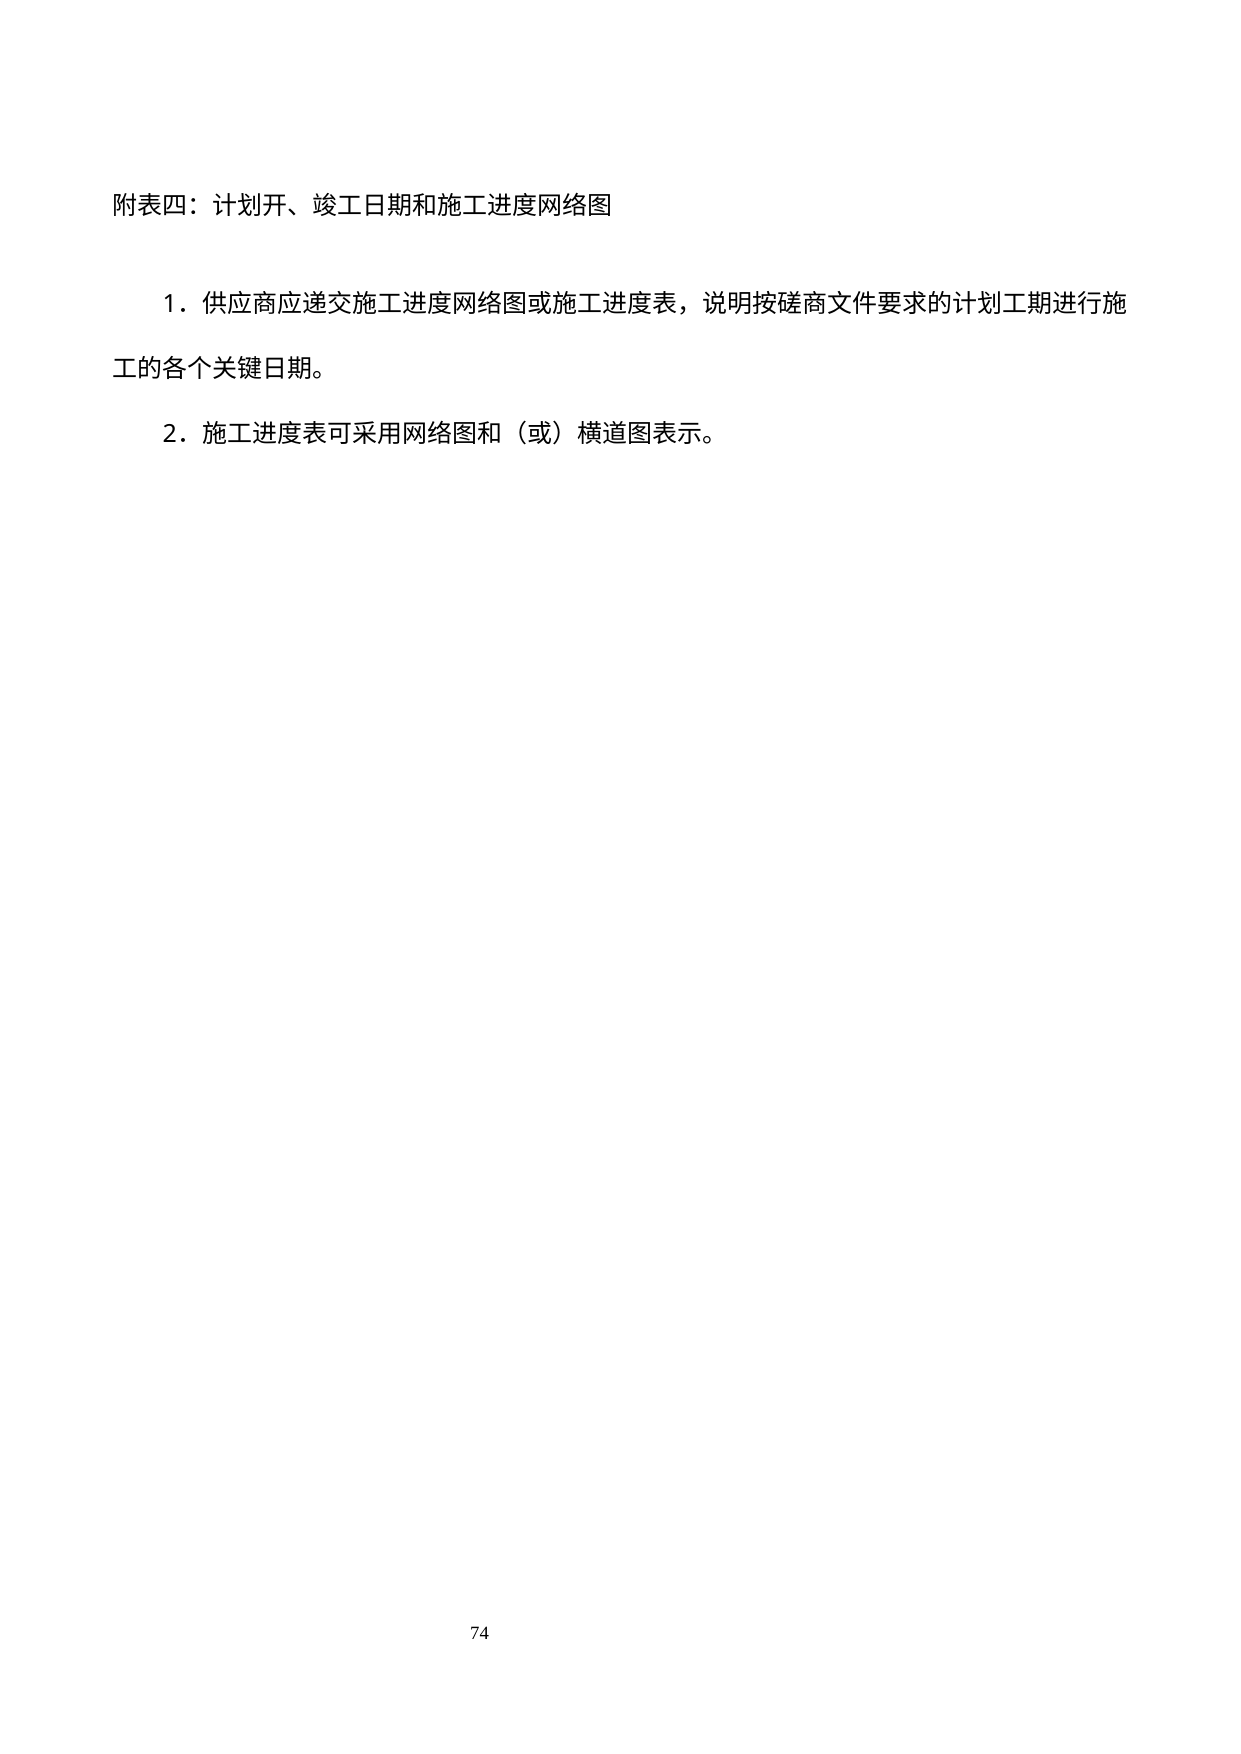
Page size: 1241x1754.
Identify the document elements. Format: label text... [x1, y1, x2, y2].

text 1．供应商应递交施工进度网络图或施工进度表，说明按磋商文件要求的计划工期进行施工的各个关键日期。 [112, 269, 1128, 399]
text 附表四：计划开、竣工日期和施工进度网络图 [112, 171, 1128, 236]
text 2．施工进度表可采用网络图和（或）横道图表示。 [112, 399, 1128, 464]
